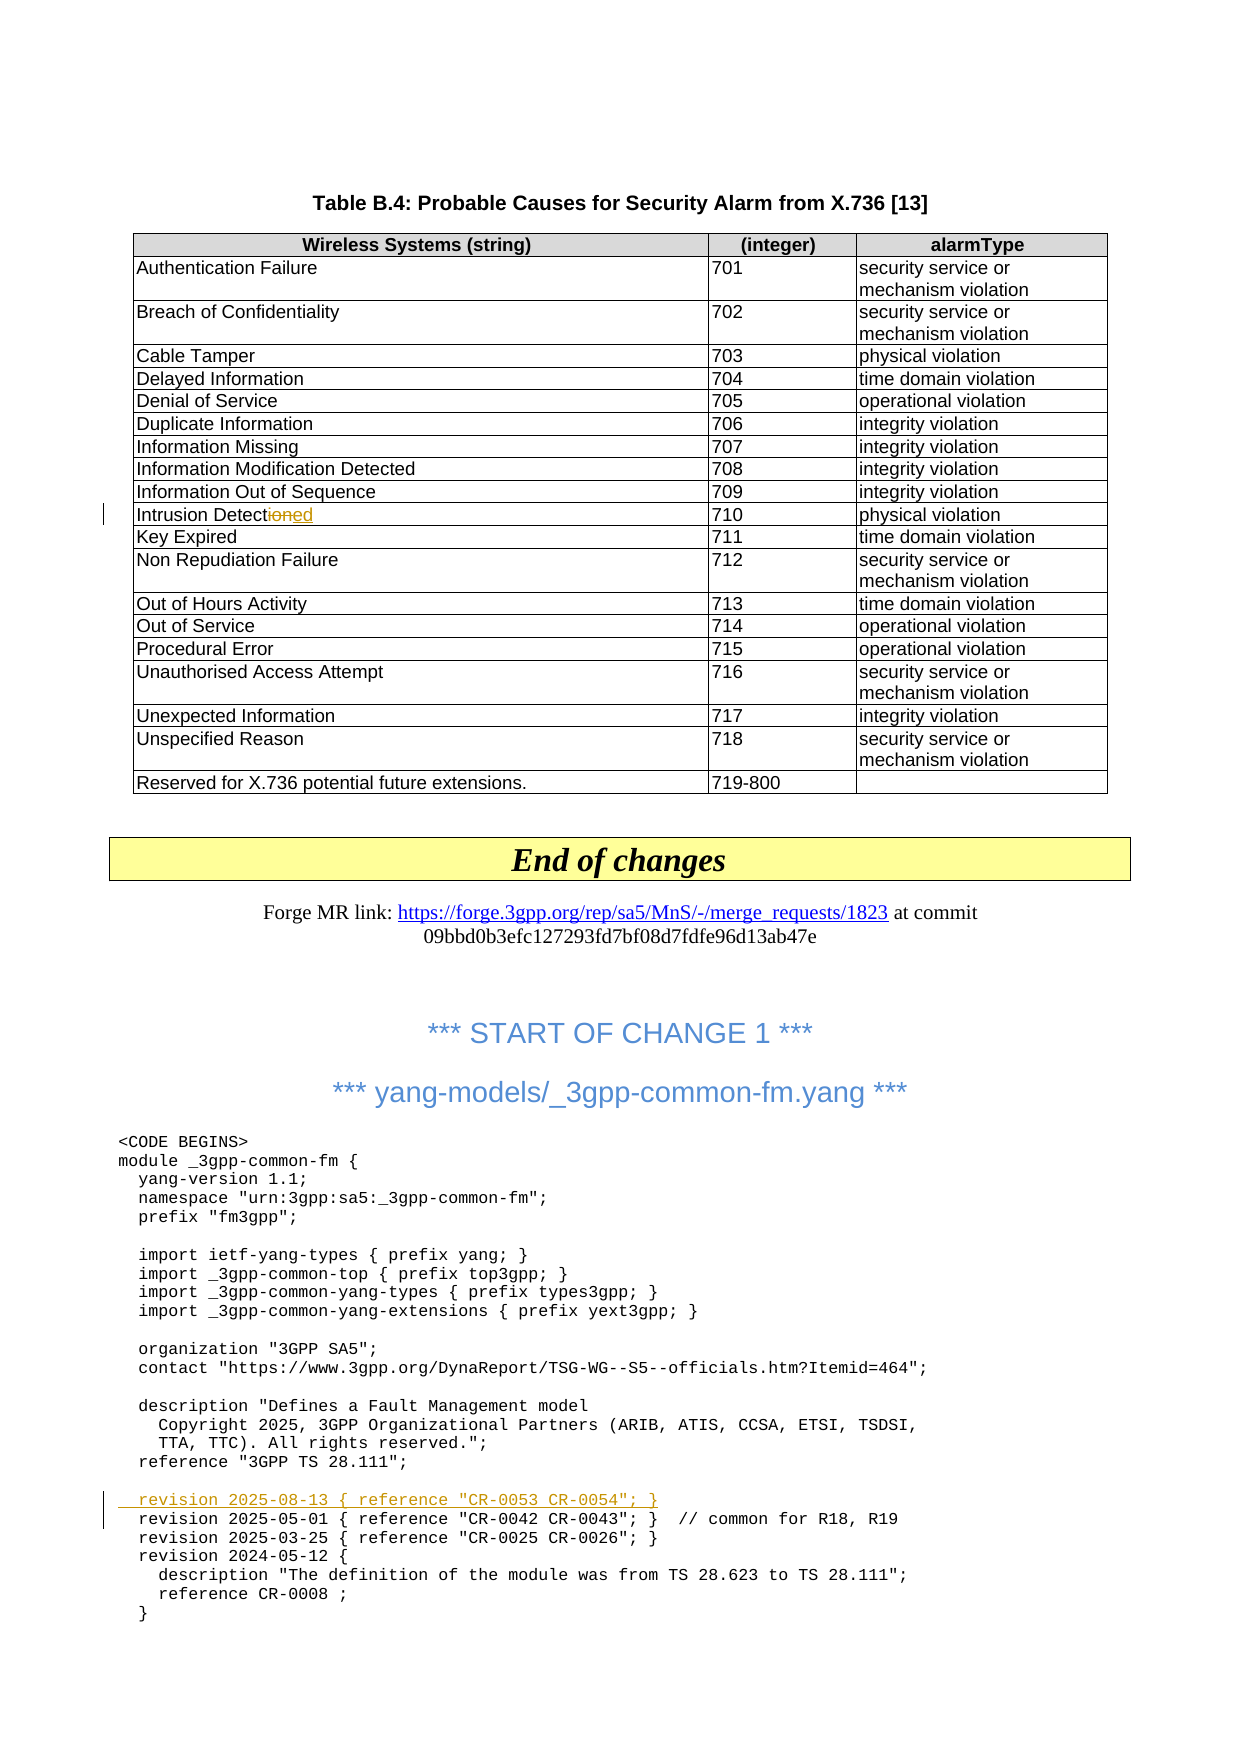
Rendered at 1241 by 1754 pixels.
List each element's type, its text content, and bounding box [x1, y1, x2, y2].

table_cell Information Missing [134, 436, 708, 457]
text End of changes [110, 838, 1130, 880]
table_header alarmType [857, 234, 1107, 256]
table_cell 719-800 [709, 771, 856, 793]
table_cell 708 [709, 458, 856, 480]
text *** START OF CHANGE 1 *** [118, 1016, 1122, 1050]
table_cell 702 [709, 301, 856, 344]
table_cell integrity violation [857, 458, 1107, 480]
table_cell 706 [709, 413, 856, 434]
table_cell 710 [709, 503, 856, 525]
table_cell Information Out of Sequence [134, 481, 708, 502]
table_cell security service or mechanism violation [857, 549, 1107, 592]
table_cell Denial of Service [134, 390, 708, 412]
table_cell physical violation [857, 345, 1107, 367]
table_cell [857, 771, 1107, 793]
text *** yang-models/_3gpp-common-fm.yang *** [118, 1075, 1122, 1108]
table_cell integrity violation [857, 413, 1107, 434]
text contact "https://www.3gpp.org/DynaReport/TSG-WG--S5--officials.htm?Itemid=464"; [118, 1359, 1122, 1378]
table_cell Breach of Confidentiality [134, 301, 708, 344]
table_cell 705 [709, 390, 856, 412]
table_cell 718 [709, 727, 856, 770]
text Forge MR link: https://forge.3gpp.org/rep/sa5/MnS/-/merge_requests/1823 at commit 09bbd0b3efc127293fd7bf08d7fdfe96d13ab47e [118, 900, 1122, 948]
table_cell integrity violation [857, 436, 1107, 457]
table_cell 717 [709, 705, 856, 726]
text description "Defines a Fault Management model [118, 1397, 1122, 1416]
table_cell 716 [709, 661, 856, 704]
table_header Wireless Systems (string) [134, 234, 708, 256]
table_cell integrity violation [857, 481, 1107, 502]
table_cell security service or mechanism violation [857, 727, 1107, 770]
table_cell 715 [709, 638, 856, 659]
text import _3gpp-common-yang-types { prefix types3gpp; } [118, 1284, 1122, 1303]
table_cell physical violation [857, 503, 1107, 525]
table_cell Unspecified Reason [134, 727, 708, 770]
table_cell 709 [709, 481, 856, 502]
table_cell 707 [709, 436, 856, 457]
text reference "3GPP TS 28.111"; [118, 1454, 1122, 1473]
text <CODE BEGINS> [118, 1133, 1122, 1152]
table_cell 712 [709, 549, 856, 592]
table_cell operational violation [857, 638, 1107, 659]
text prefix "fm3gpp"; [118, 1209, 1122, 1227]
text } [118, 1604, 1122, 1623]
table_cell time domain violation [857, 593, 1107, 614]
table_cell Out of Service [134, 615, 708, 637]
table_cell Key Expired [134, 526, 708, 547]
table_cell 714 [709, 615, 856, 637]
table_cell Information Modification Detected [134, 458, 708, 480]
text revision 2025-03-25 { reference "CR-0025 CR-0026"; } [118, 1529, 1122, 1548]
table_cell 704 [709, 368, 856, 389]
table_cell time domain violation [857, 526, 1107, 547]
table_cell 703 [709, 345, 856, 367]
table_cell 701 [709, 257, 856, 300]
table_cell Unexpected Information [134, 705, 708, 726]
text Table B.4: Probable Causes for Security Alarm from X.736 [13] [118, 190, 1122, 214]
table_cell operational violation [857, 390, 1107, 412]
table_cell security service or mechanism violation [857, 301, 1107, 344]
text namespace "urn:3gpp:sa5:_3gpp-common-fm"; [118, 1190, 1122, 1209]
table_cell Intrusion Detect [134, 503, 708, 525]
text Copyright 2025, 3GPP Organizational Partners (ARIB, ATIS, CCSA, ETSI, TSDSI, [118, 1416, 1122, 1435]
text TTA, TTC). All rights reserved."; [118, 1435, 1122, 1454]
table_cell operational violation [857, 615, 1107, 637]
text yang-version 1.1; [118, 1171, 1122, 1190]
text import ietf-yang-types { prefix yang; } [118, 1246, 1122, 1265]
table_cell integrity violation [857, 705, 1107, 726]
text revision 2025-05-01 { reference "CR-0042 CR-0043"; } // common for R18, R19 [118, 1510, 1122, 1529]
table_cell 713 [709, 593, 856, 614]
table_cell Authentication Failure [134, 257, 708, 300]
table_cell Duplicate Information [134, 413, 708, 434]
text import _3gpp-common-yang-extensions { prefix yext3gpp; } [118, 1303, 1122, 1322]
table_cell security service or mechanism violation [857, 661, 1107, 704]
text import _3gpp-common-top { prefix top3gpp; } [118, 1265, 1122, 1284]
table_cell security service or mechanism violation [857, 257, 1107, 300]
text reference CR-0008 ; [118, 1586, 1122, 1604]
table_cell Non Repudiation Failure [134, 549, 708, 592]
table_cell 711 [709, 526, 856, 547]
text revision 2024-05-12 { [118, 1548, 1122, 1567]
table_cell Delayed Information [134, 368, 708, 389]
table_cell time domain violation [857, 368, 1107, 389]
table_header (integer) [709, 234, 856, 256]
table_cell Unauthorised Access Attempt [134, 661, 708, 704]
table_cell Reserved for X.736 potential future extensions. [134, 771, 708, 793]
text organization "3GPP SA5"; [118, 1341, 1122, 1359]
table_cell Procedural Error [134, 638, 708, 659]
table_cell Out of Hours Activity [134, 593, 708, 614]
text module _3gpp-common-fm { [118, 1152, 1122, 1171]
text description "The definition of the module was from TS 28.623 to TS 28.111"; [118, 1567, 1122, 1586]
table_cell Cable Tamper [134, 345, 708, 367]
